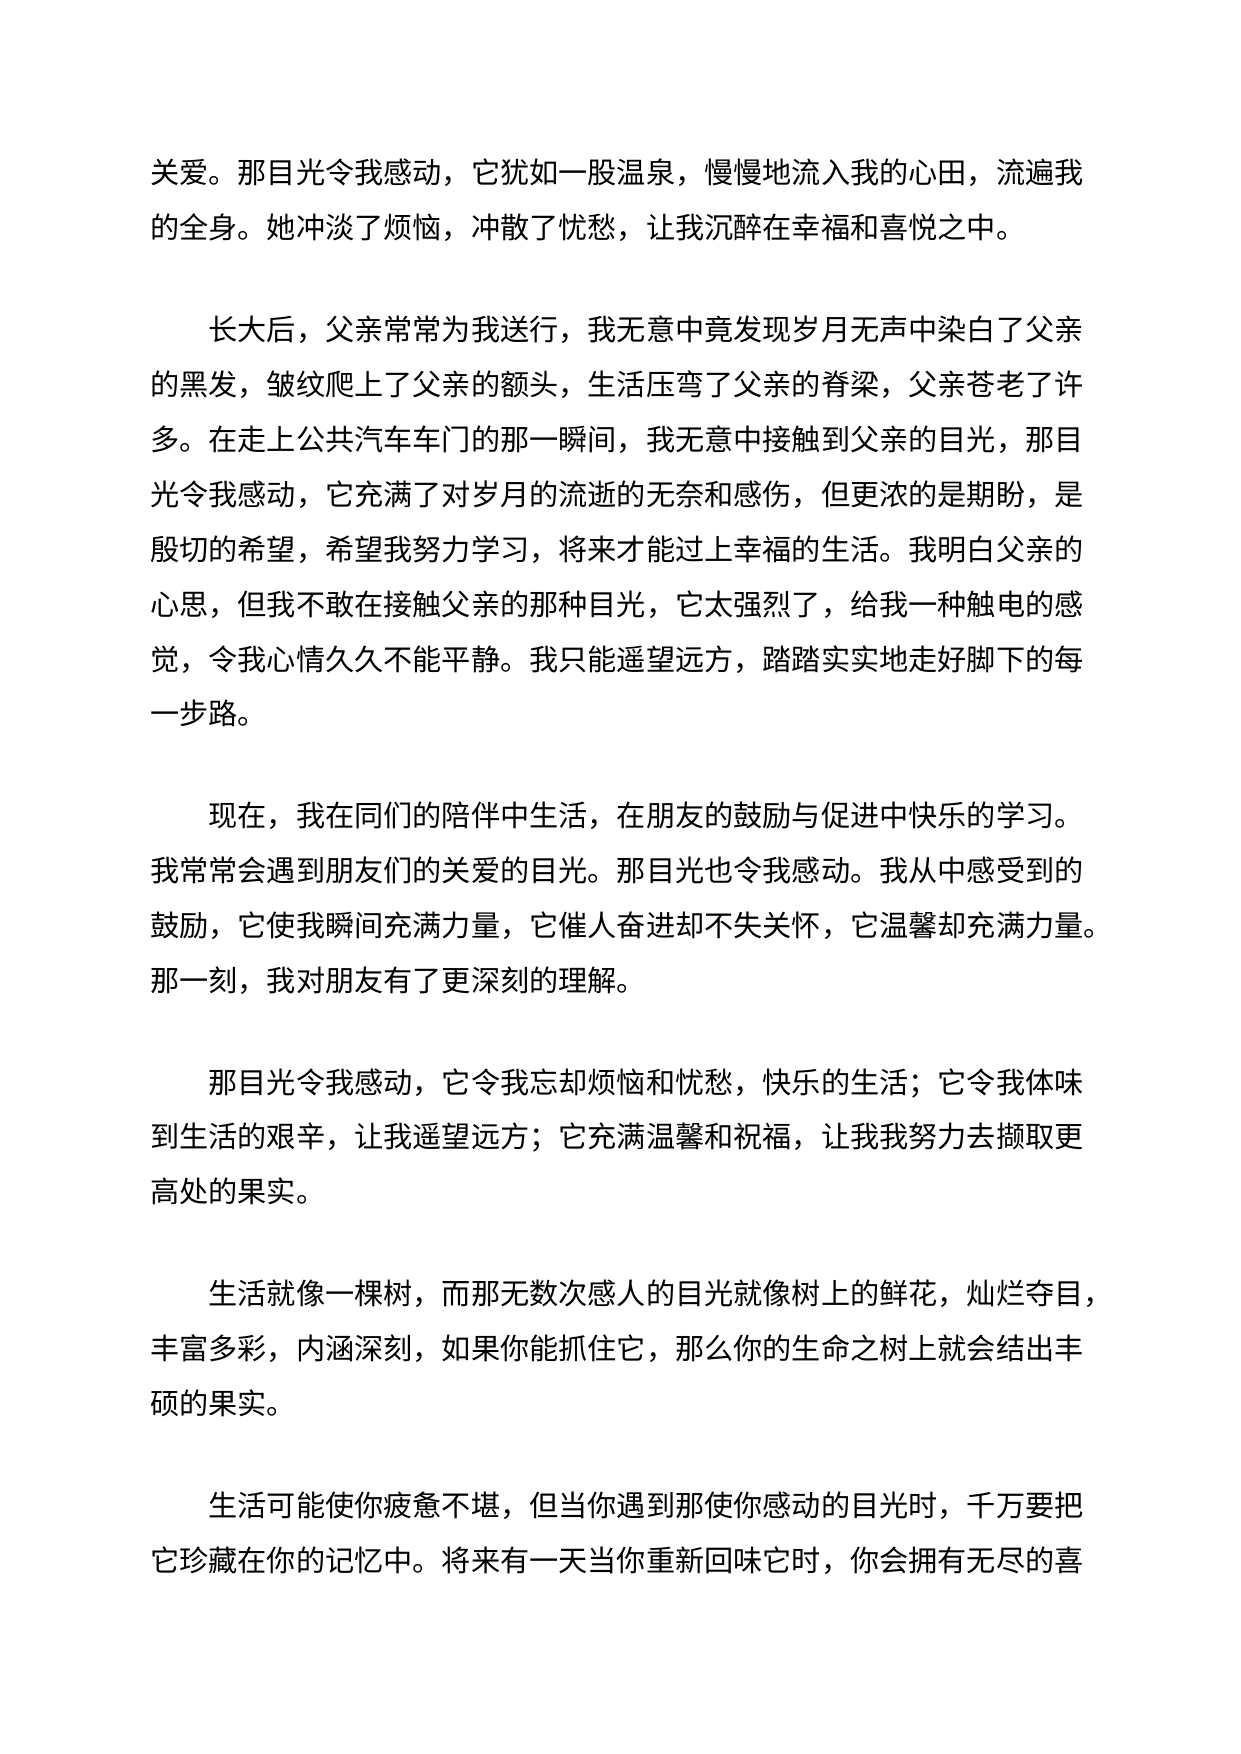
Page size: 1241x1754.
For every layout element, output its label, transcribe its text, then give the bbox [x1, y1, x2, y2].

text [150, 150, 1090, 247]
text 长大后，父亲常常为我送行，我无意中竟发现岁月无声中染白了父亲的黑发，皱纹爬上了父亲的额头，生活压弯了父亲的脊梁，父亲苍老了许多。在走上公共汽车车门的那一瞬间，我无意中接触到父亲的目光，那目光令我感动，它充满了对岁月的流逝的无奈和感伤，但更浓的是期盼，是殷切的希望，希望我努力学习，将来才能过上幸福的生活。我明白父亲的心思，但我不敢在接触父亲的那种目光，它太强烈了，给我一种触电的感觉，令我心情久久不能平静。我只能遥望远方，踏踏实实地走好脚下的每一步路。 [150, 307, 1090, 733]
text 现在，我在同们的陪伴中生活，在朋友的鼓励与促进中快乐的学习。我常常会遇到朋友们的关爱的目光。那目光也令我感动。我从中感受到的鼓励，它使我瞬间充满力量，它催人奋进却不失关怀，它温馨却充满力量。那一刻，我对朋友有了更深刻的理解。 [150, 793, 1090, 1000]
text 生活就像一棵树，而那无数次感人的目光就像树上的鲜花，灿烂夺目，丰富多彩，内涵深刻，如果你能抓住它，那么你的生命之树上就会结出丰硕的果实。 [150, 1271, 1090, 1423]
text 那目光令我感动，它令我忘却烦恼和忧愁，快乐的生活；它令我体味到生活的艰辛，让我遥望远方；它充满温馨和祝福，让我我努力去撷取更高处的果实。 [150, 1059, 1090, 1211]
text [150, 1482, 1090, 1579]
